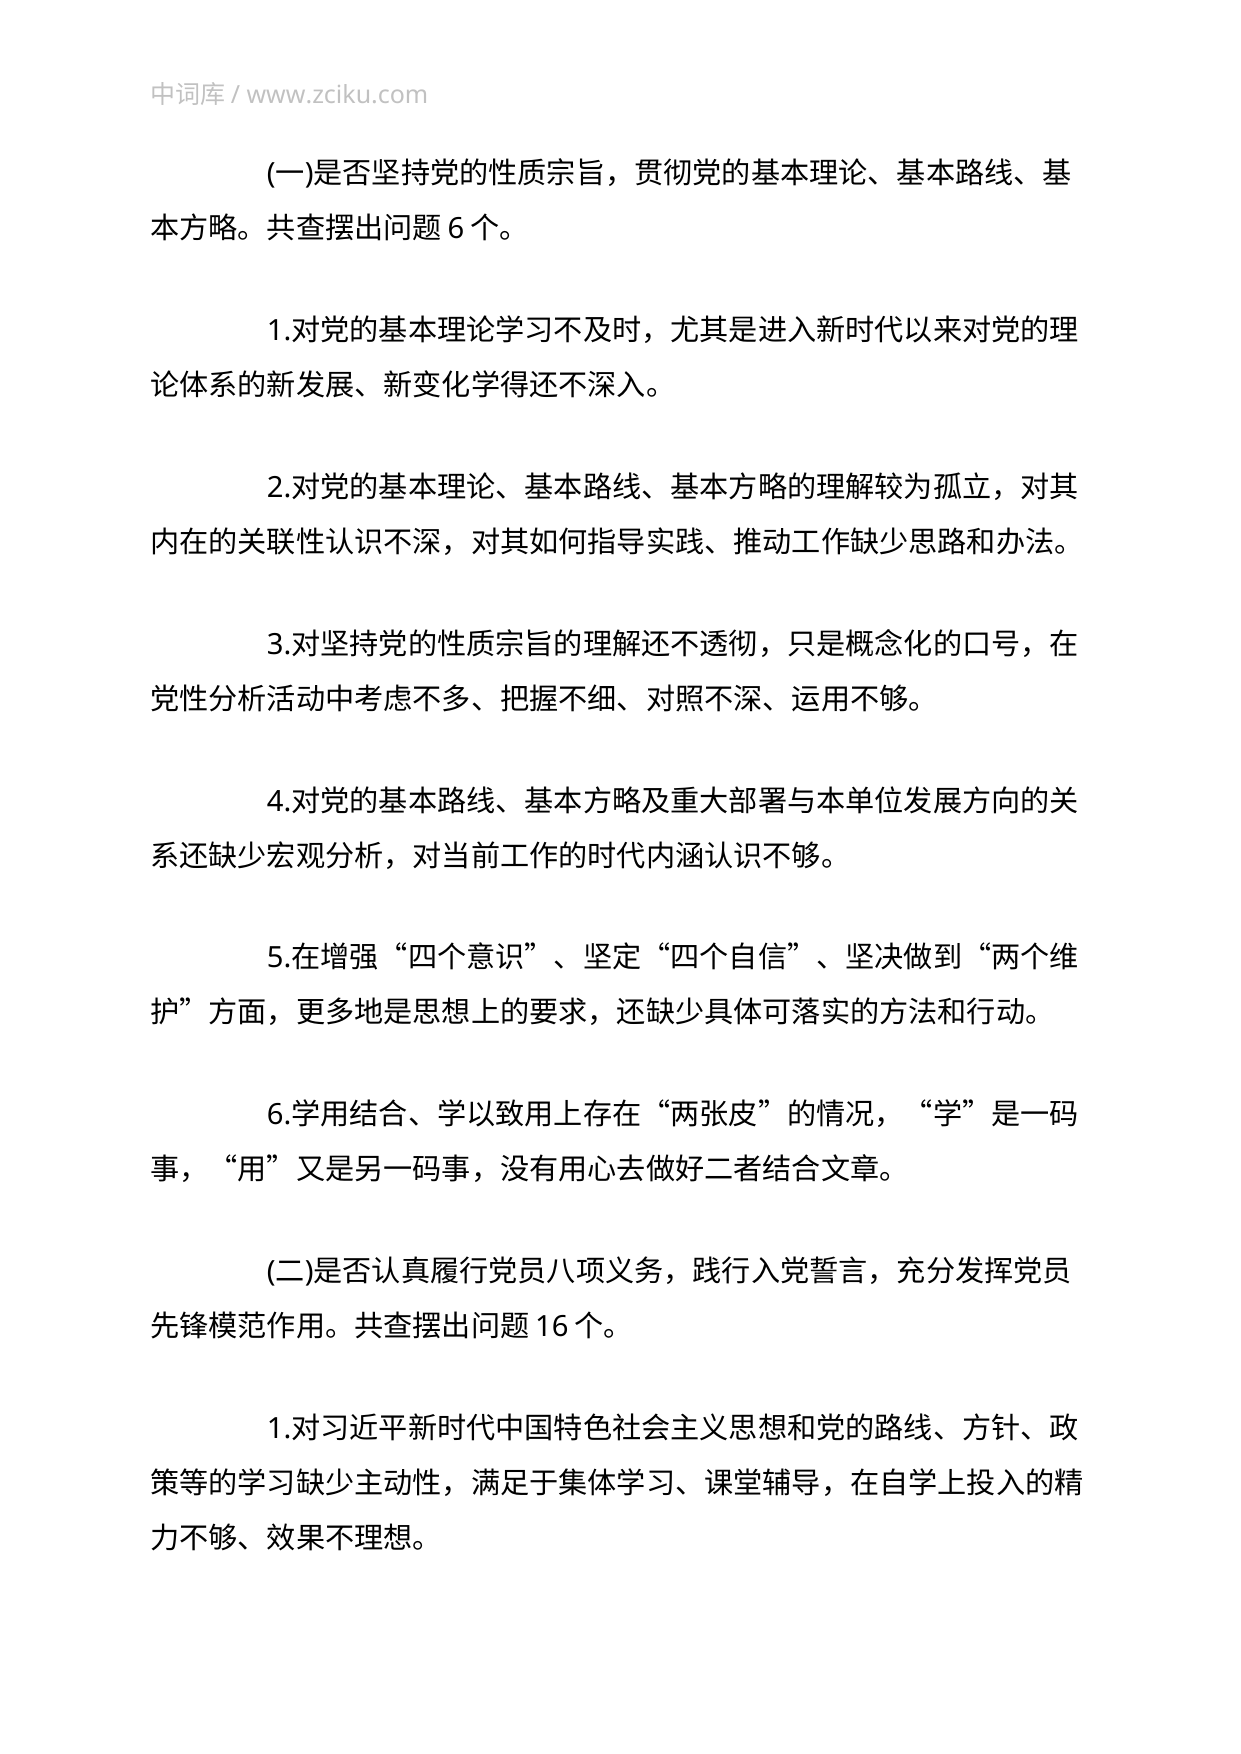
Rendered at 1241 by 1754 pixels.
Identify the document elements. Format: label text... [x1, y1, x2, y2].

text (二)是否认真履行党员八项义务，践行入党誓言，充分发挥党员先锋模范作用。共查摆出问题16个。 [150, 1248, 1090, 1345]
text 1.对党的基本理论学习不及时，尤其是进入新时代以来对党的理论体系的新发展、新变化学得还不深入。 [150, 307, 1090, 404]
text 6.学用结合、学以致用上存在“两张皮”的情况，“学”是一码事，“用”又是另一码事，没有用心去做好二者结合文章。 [150, 1091, 1090, 1188]
text 4.对党的基本路线、基本方略及重大部署与本单位发展方向的关系还缺少宏观分析，对当前工作的时代内涵认识不够。 [150, 777, 1090, 874]
text 1.对习近平新时代中国特色社会主义思想和党的路线、方针、政策等的学习缺少主动性，满足于集体学习、课堂辅导，在自学上投入的精力不够、效果不理想。 [150, 1404, 1090, 1557]
text 5.在增强“四个意识”、坚定“四个自信”、坚决做到“两个维护”方面，更多地是思想上的要求，还缺少具体可落实的方法和行动。 [150, 934, 1090, 1031]
text (一)是否坚持党的性质宗旨，贯彻党的基本理论、基本路线、基本方略。共查摆出问题6个。 [150, 150, 1090, 247]
text 2.对党的基本理论、基本路线、基本方略的理解较为孤立，对其内在的关联性认识不深，对其如何指导实践、推动工作缺少思路和办法。 [150, 464, 1090, 561]
text 3.对坚持党的性质宗旨的理解还不透彻，只是概念化的口号，在党性分析活动中考虑不多、把握不细、对照不深、运用不够。 [150, 621, 1090, 718]
